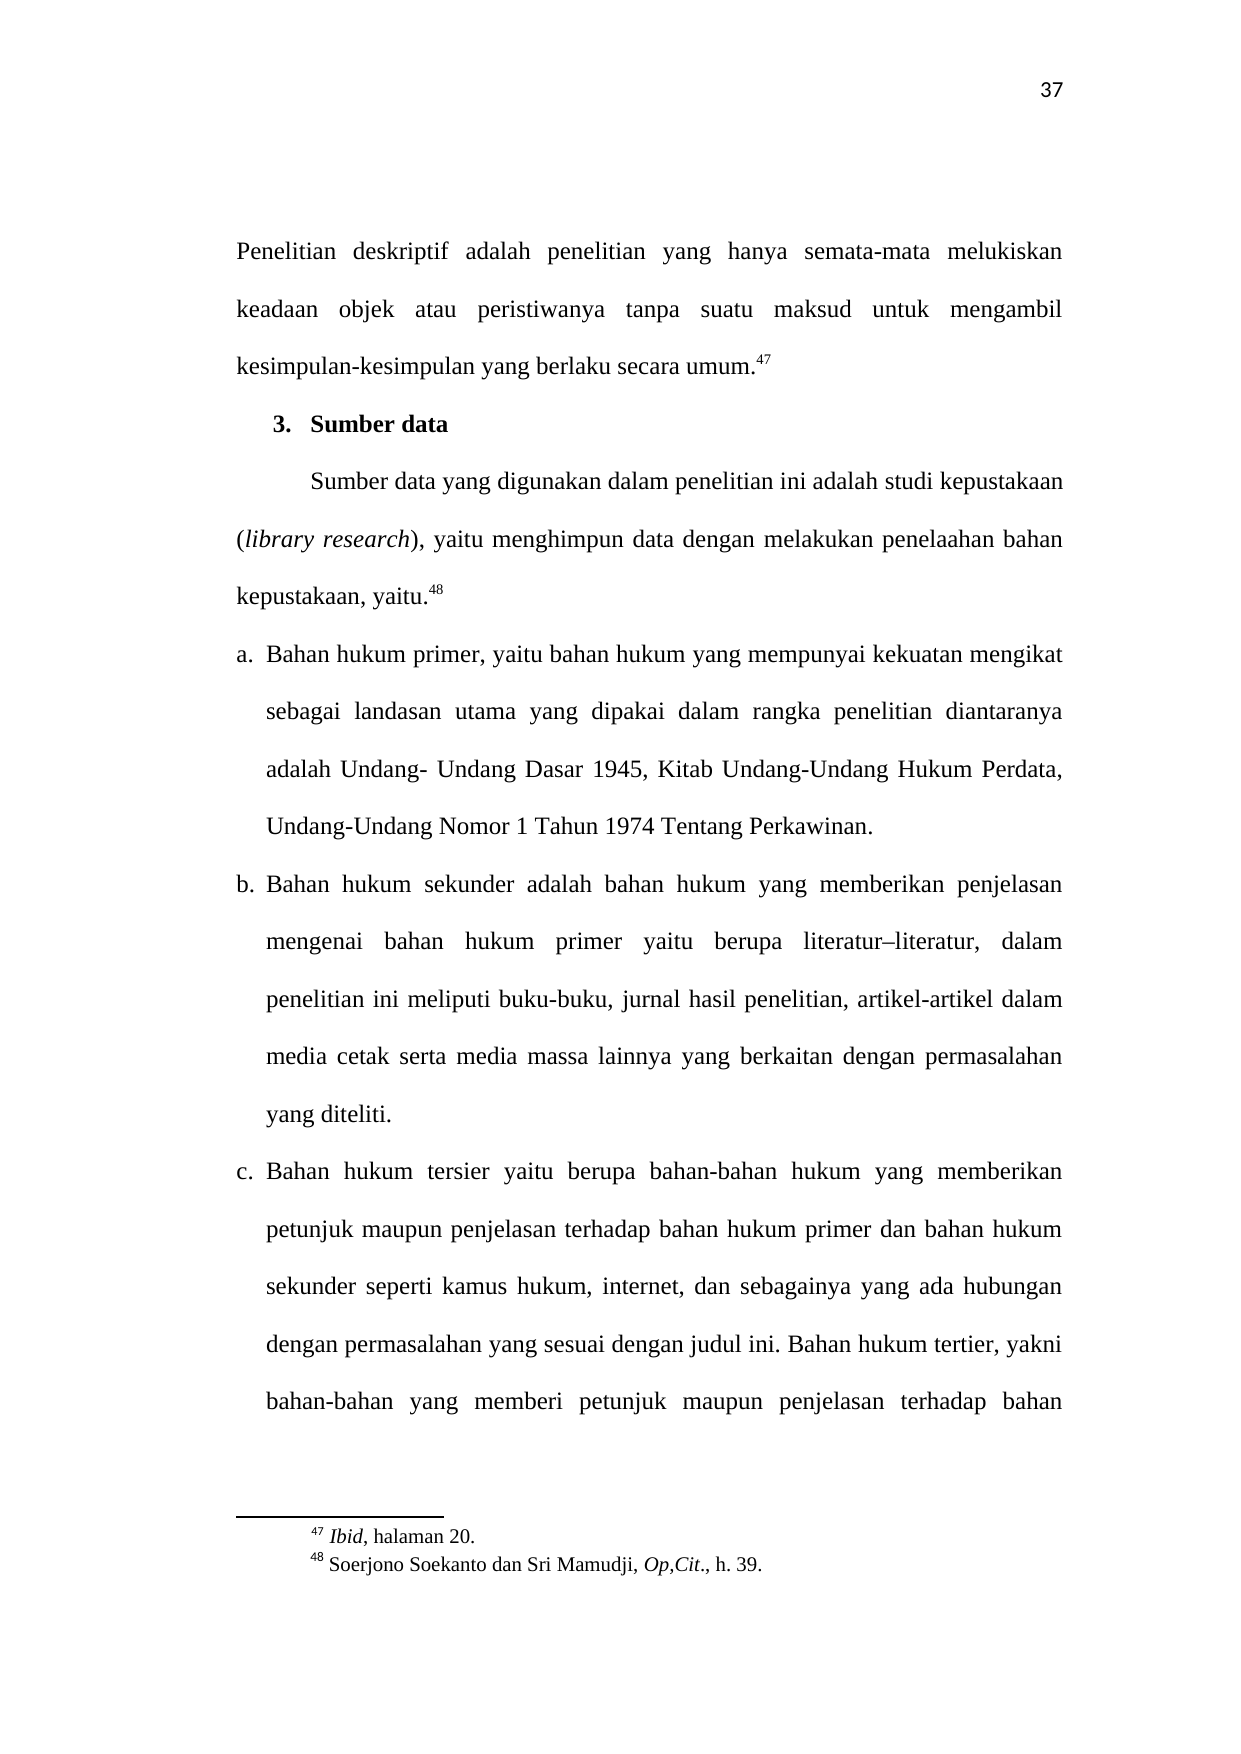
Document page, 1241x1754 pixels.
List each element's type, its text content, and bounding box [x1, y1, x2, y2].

list Sumber data [273, 409, 1063, 437]
text Sumber data yang digunakan dalam penelitian ini adalah studi kepustakaan (library research), yaitu menghimpun data dengan melakukan penelaahan bahan kepustakaan, yaitu. [236, 466, 1063, 610]
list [236, 1156, 1063, 1415]
list Bahan hukum sekunder adalah bahan hukum yang memberikan penjelasan mengenai bahan hukum primer yaitu berupa literatur–literatur, dalam penelitian ini meliputi buku-buku, jurnal hasil penelitian, artikel-artikel dalam media cetak serta media massa lainnya yang berkaitan dengan permasalahan yang diteliti. [236, 869, 1063, 1127]
list Bahan hukum primer, yaitu bahan hukum yang mempunyai kekuatan mengikat sebagai landasan utama yang dipakai dalam rangka penelitian diantaranya adalah Undang- Undang Dasar 1945, Kitab Undang-Undang Hukum Perdata, Undang-Undang Nomor 1 Tahun 1974 Tentang Perkawinan. [236, 639, 1063, 840]
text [236, 236, 1063, 380]
